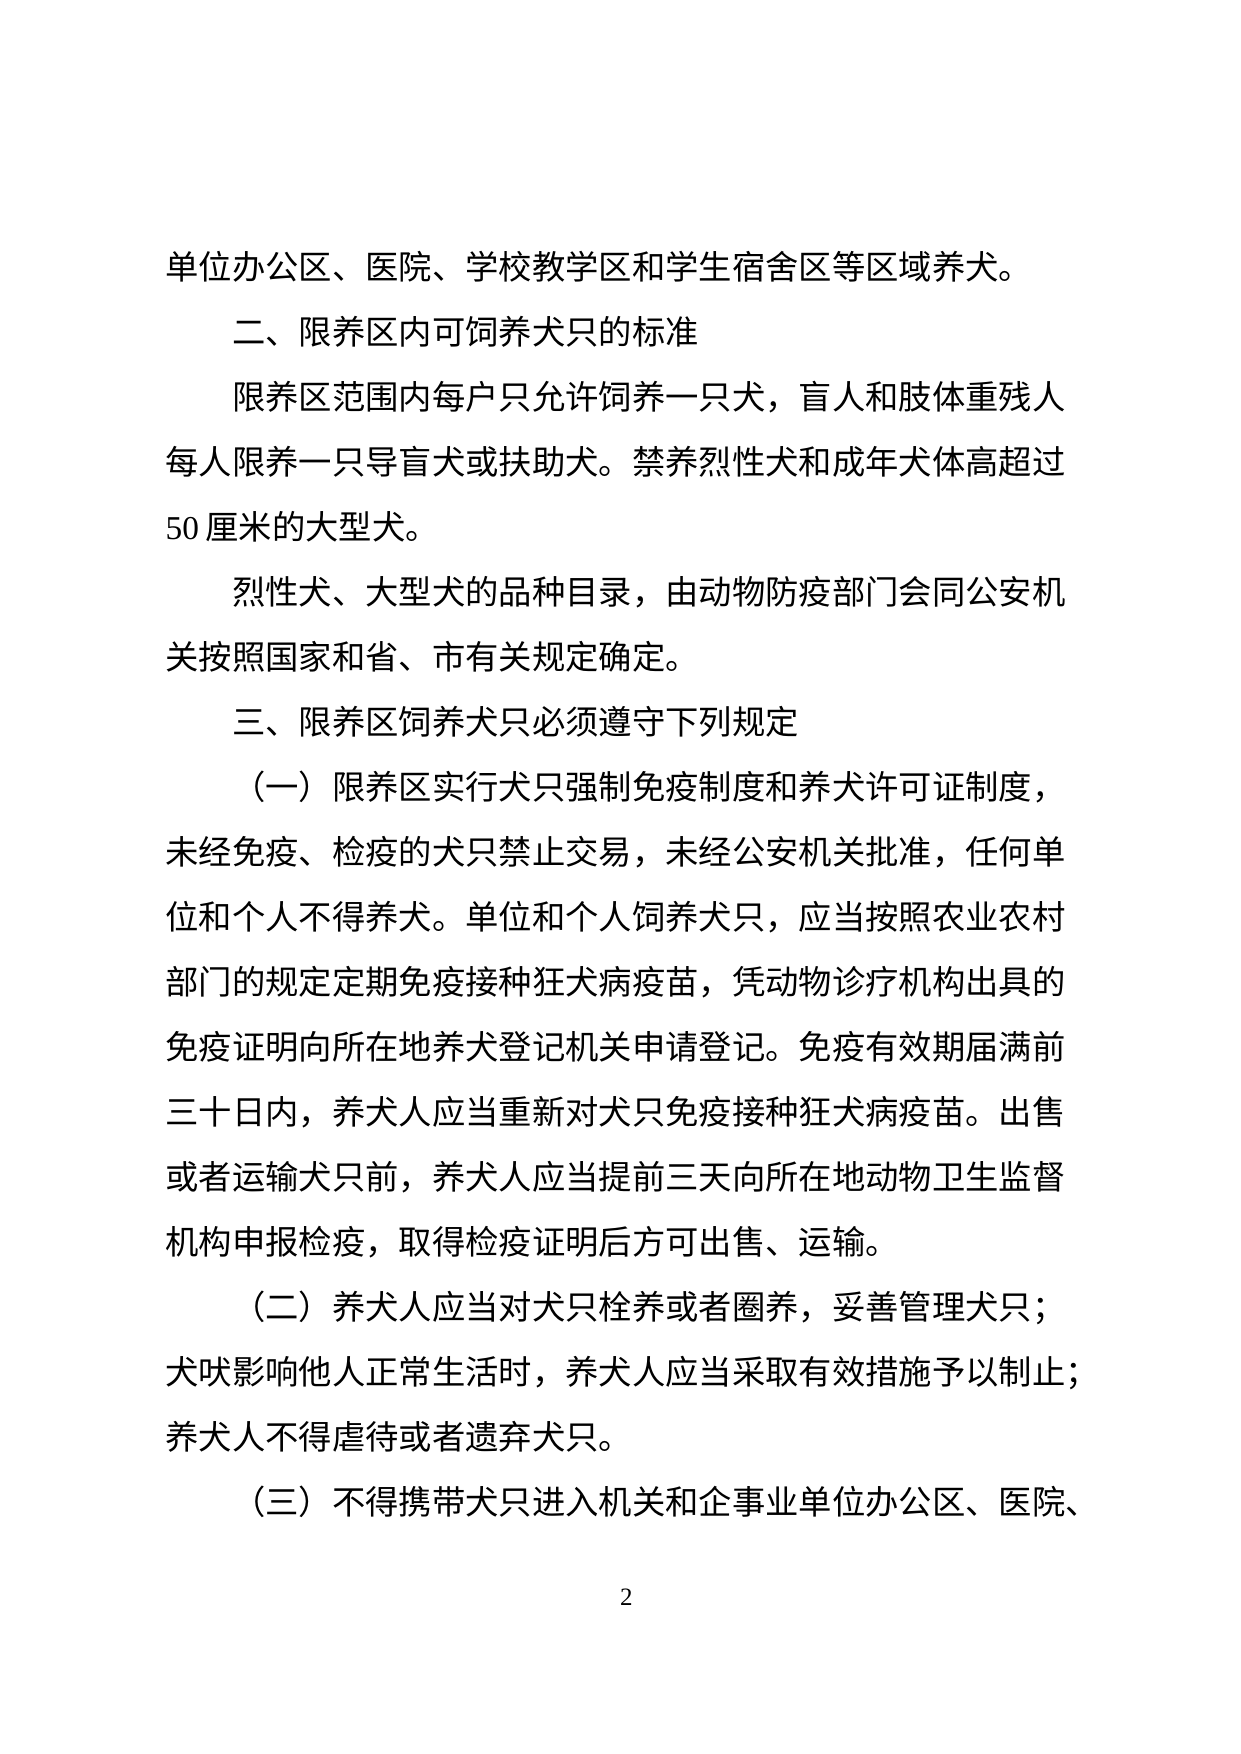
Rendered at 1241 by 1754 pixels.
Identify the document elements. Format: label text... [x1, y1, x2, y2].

text 二、限养区内可饲养犬只的标准 [165, 298, 1087, 363]
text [165, 1468, 1087, 1533]
text 三、限养区饲养犬只必须遵守下列规定 [165, 688, 1087, 753]
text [165, 233, 1087, 298]
text （一）限养区实行犬只强制免疫制度和养犬许可证制度，未经免疫、检疫的犬只禁止交易，未经公安机关批准，任何单位和个人不得养犬。单位和个人饲养犬只，应当按照农业农村部门的规定定期免疫接种狂犬病疫苗，凭动物诊疗机构出具的免疫证明向所在地养犬登记机关申请登记。免疫有效期届满前三十日内，养犬人应当重新对犬只免疫接种狂犬病疫苗。出售或者运输犬只前，养犬人应当提前三天向所在地动物卫生监督机构申报检疫，取得检疫证明后方可出售、运输。 [165, 753, 1087, 1273]
text 烈性犬、大型犬的品种目录，由动物防疫部门会同公安机关按照国家和省、市有关规定确定。 [165, 558, 1087, 688]
text （二）养犬人应当对犬只栓养或者圈养，妥善管理犬只；犬吠影响他人正常生活时，养犬人应当采取有效措施予以制止；养犬人不得虐待或者遗弃犬只。 [165, 1273, 1087, 1468]
text 限养区范围内每户只允许饲养一只犬，盲人和肢体重残人每人限养一只导盲犬或扶助犬。禁养烈性犬和成年犬体高超过50厘米的大型犬。 [165, 363, 1087, 558]
